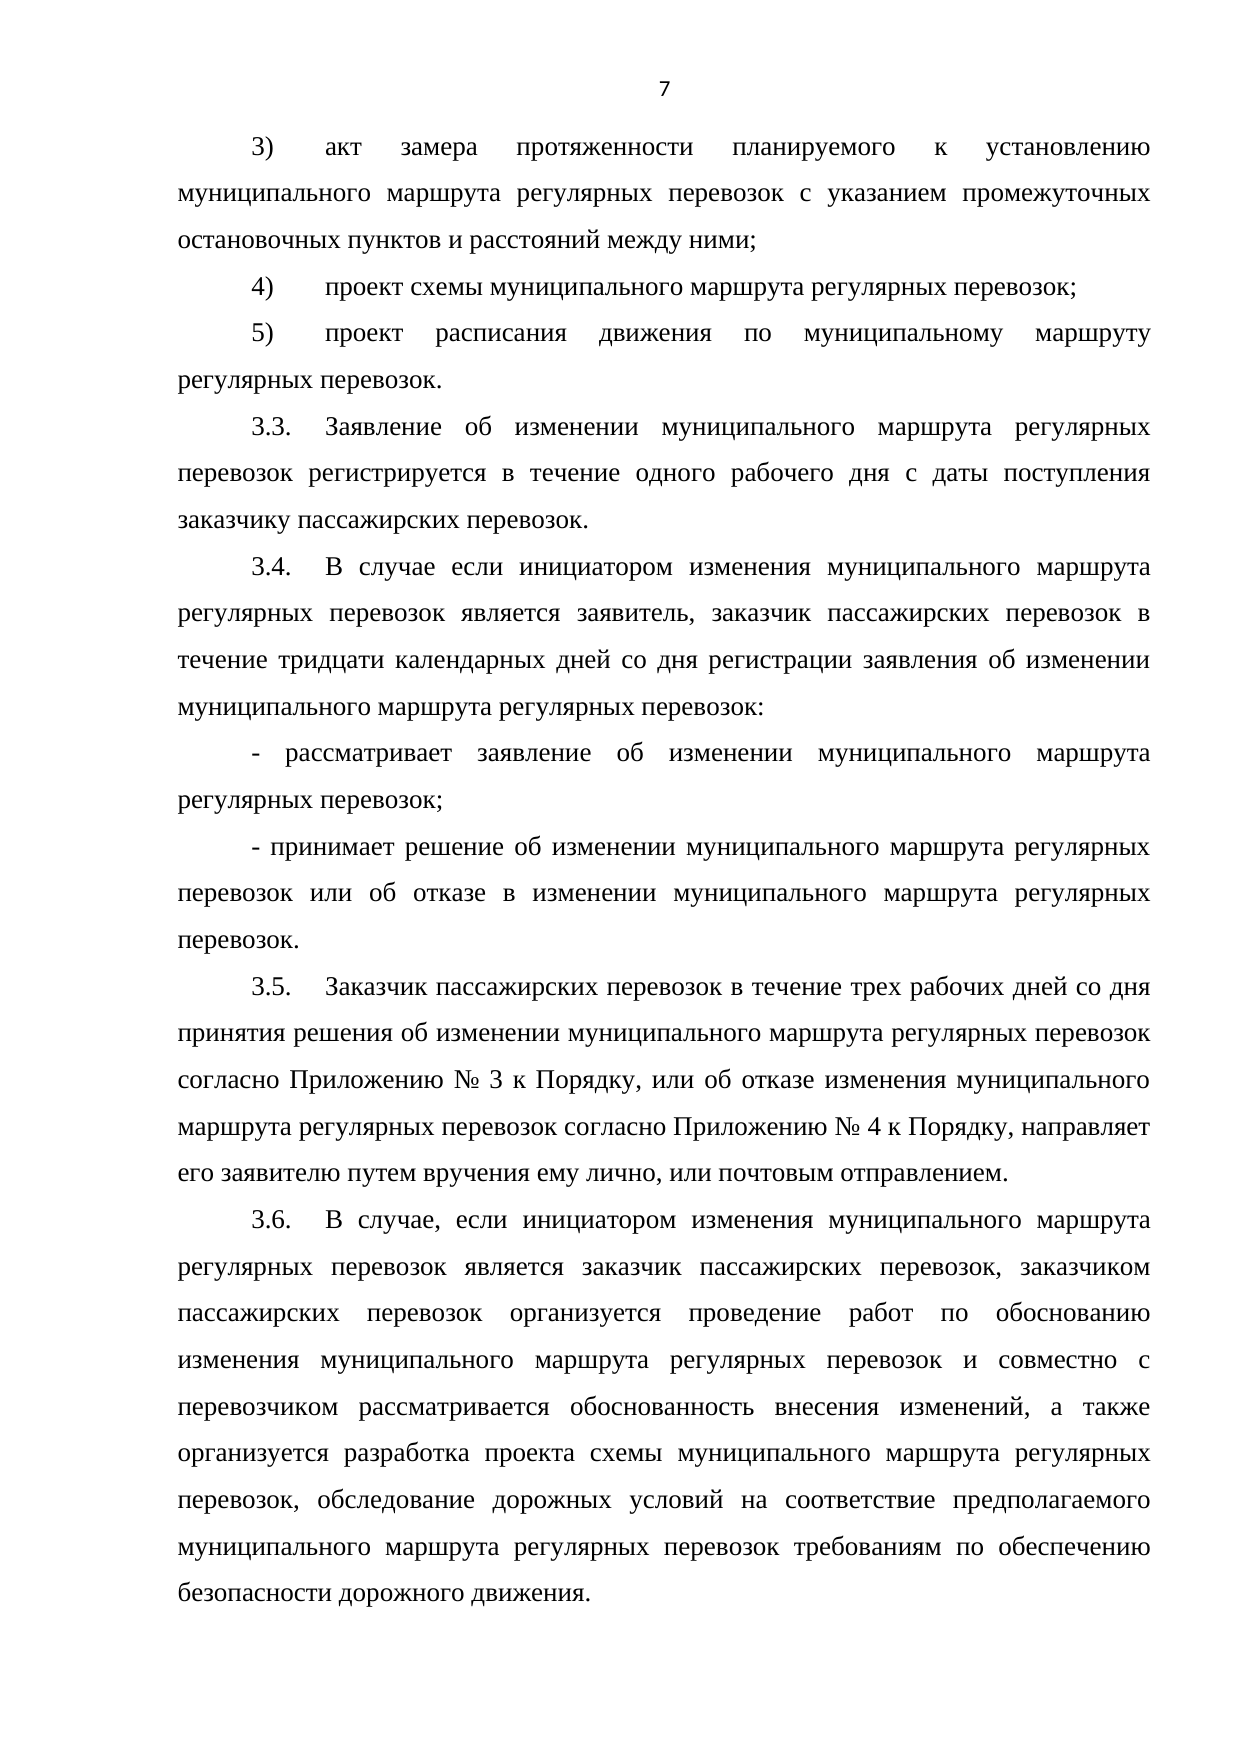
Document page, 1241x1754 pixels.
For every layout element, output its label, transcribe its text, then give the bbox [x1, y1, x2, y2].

text 5) проект расписания движения по муниципальному маршруту регулярных перевозок. [177, 316, 1152, 394]
text - принимает решение об изменении муниципального маршрута регулярных перевозок или об отказе в изменении муниципального маршрута регулярных перевозок. [177, 830, 1152, 954]
text 4) проект схемы муниципального маршрута регулярных перевозок; [177, 270, 1152, 301]
text 3) акт замера протяженности планируемого к установлению муниципального маршрута регулярных перевозок с указанием промежуточных остановочных пунктов и расстояний между ними; [177, 130, 1152, 254]
text 3.3. Заявление об изменении муниципального маршрута регулярных перевозок регистрируется в течение одного рабочего дня с даты поступления заказчику пассажирских перевозок. [177, 410, 1152, 534]
text 3.5. Заказчик пассажирских перевозок в течение трех рабочих дней со дня принятия решения об изменении муниципального маршрута регулярных перевозок согласно Приложению № 3 к Порядку, или об отказе изменения муниципального маршрута регулярных перевозок согласно Приложению № 4 к Порядку, направляет его заявителю путем вручения ему лично, или почтовым отправлением. [177, 970, 1152, 1188]
text 3.6. В случае, если инициатором изменения муниципального маршрута регулярных перевозок является заказчик пассажирских перевозок, заказчиком пассажирских перевозок организуется проведение работ по обоснованию изменения муниципального маршрута регулярных перевозок и совместно с перевозчиком рассматривается обоснованность внесения изменений, а также организуется разработка проекта схемы муниципального маршрута регулярных перевозок, обследование дорожных условий на соответствие предполагаемого муниципального маршрута регулярных перевозок требованиям по обеспечению безопасности дорожного движения. [177, 1203, 1152, 1608]
text - рассматривает заявление об изменении муниципального маршрута регулярных перевозок; [177, 736, 1152, 814]
text 3.4. В случае если инициатором изменения муниципального маршрута регулярных перевозок является заявитель, заказчик пассажирских перевозок в течение тридцати календарных дней со дня регистрации заявления об изменении муниципального маршрута регулярных перевозок: [177, 550, 1152, 721]
